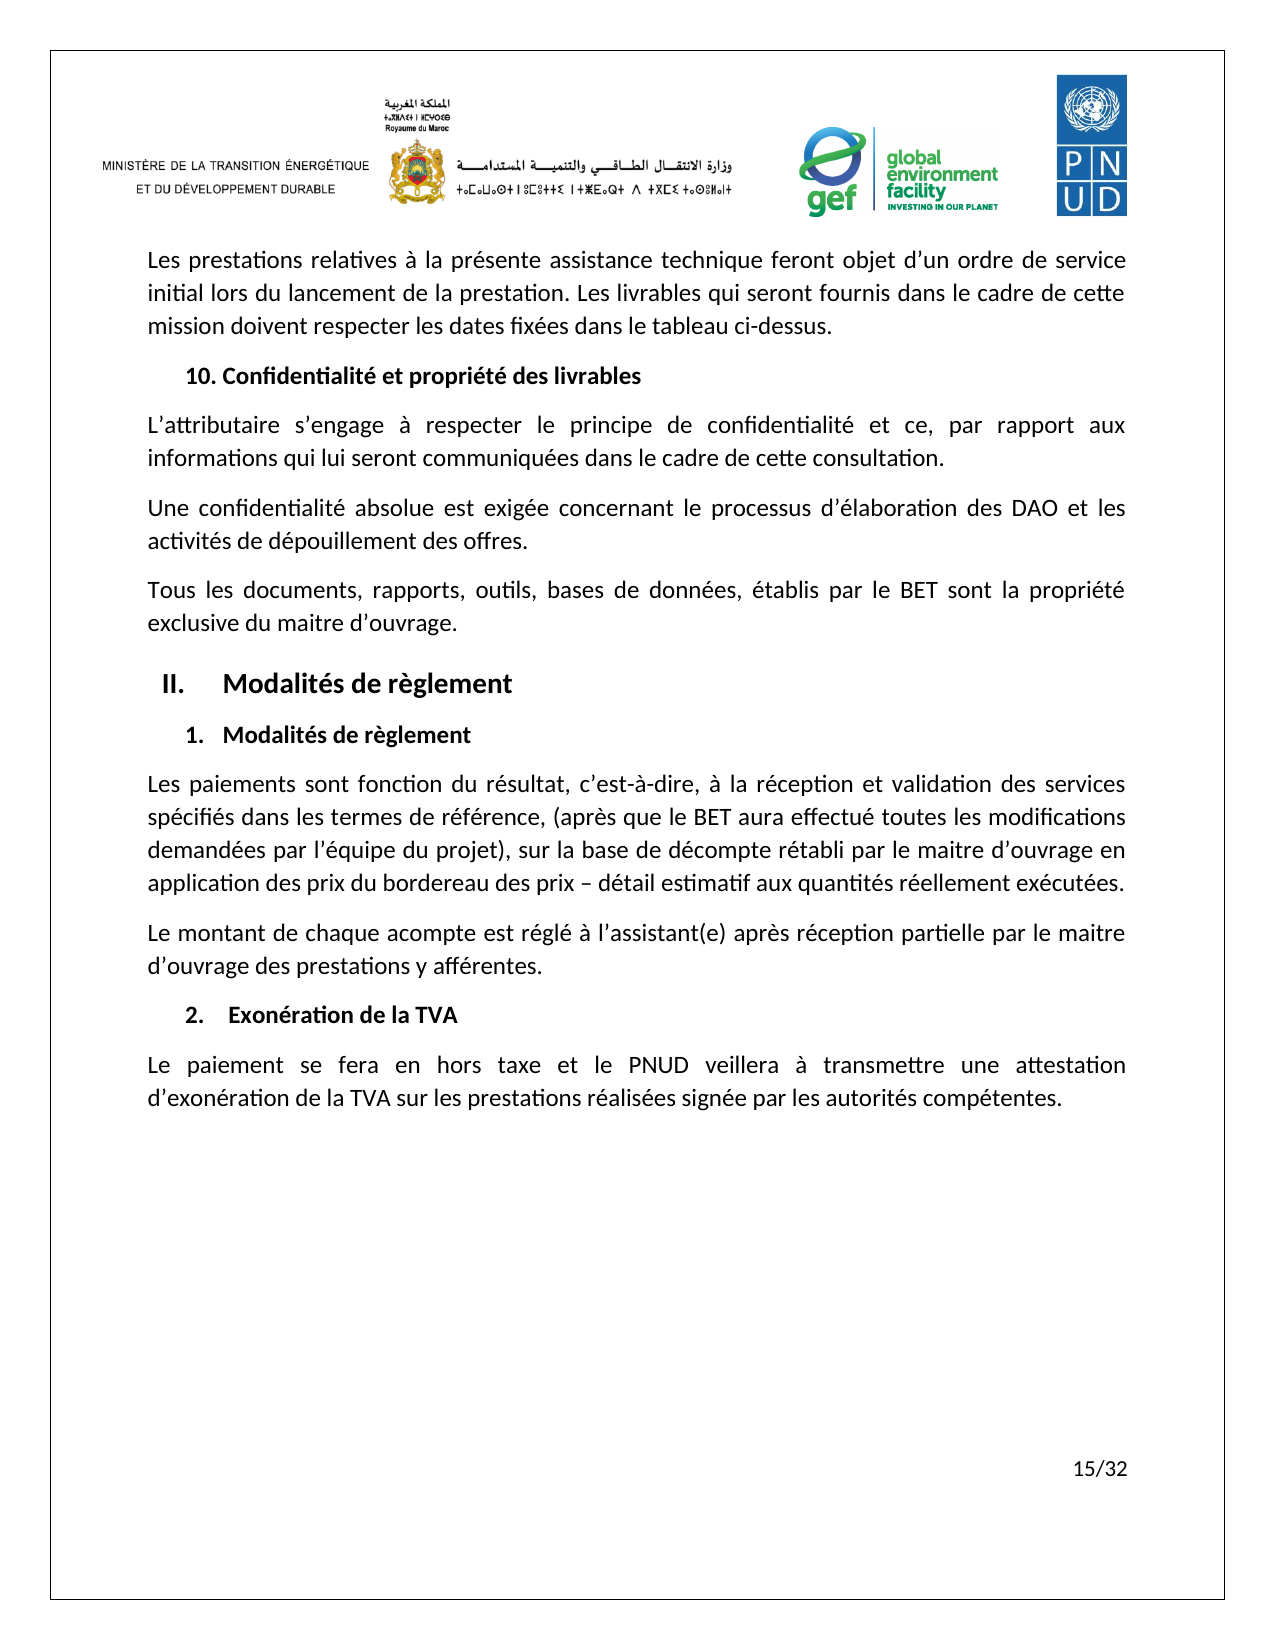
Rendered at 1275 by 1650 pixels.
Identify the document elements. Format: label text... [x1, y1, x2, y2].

text Les paiements sont fonction du résultat, c’est-à-dire, à la réception et validation des services spécifiés dans les termes de référence, (après que le BET aura effectué toutes les modifications demandées par l’équipe du projet), sur la base de décompte rétabli par le maitre d’ouvrage en application des prix du bordereau des prix – détail estimatif aux quantités réellement exécutées. [147, 768, 1127, 898]
text L’attributaire s’engage à respecter le principe de confidentialité et ce, par rapport aux informations qui lui seront communiquées dans le cadre de cette consultation. [147, 410, 1127, 473]
picture [1055, 73, 1128, 217]
list Exonération de la TVA [185, 999, 1127, 1030]
text Le montant de chaque acompte est réglé à l’assistant(e) après réception partielle par le maitre d’ouvrage des prestations y afférentes. [147, 917, 1127, 980]
text Une confidentialité absolue est exigée concernant le processus d’élaboration des DAO et les activités de dépouillement des offres. [147, 492, 1127, 556]
text Le paiement se fera en hors taxe et le PNUD veillera à transmettre une attestation d’exonération de la TVA sur les prestations réalisées signée par les autorités compétentes. [147, 1049, 1127, 1112]
text Tous les documents, rapports, outils, bases de données, établis par le BET sont la propriété exclusive du maitre d’ouvrage. [147, 575, 1127, 638]
picture [95, 92, 739, 210]
text Les prestations relatives à la présente assistance technique feront objet d’un ordre de service initial lors du lancement de la prestation. Les livrables qui seront fournis dans le cadre de cette mission doivent respecter les dates fixées dans le tableau ci-dessus. [147, 245, 1127, 341]
list Modalités de règlement [185, 666, 1127, 701]
list Confidentialité et propriété des livrables [185, 360, 1127, 391]
list Modalités de règlement [185, 719, 1127, 749]
